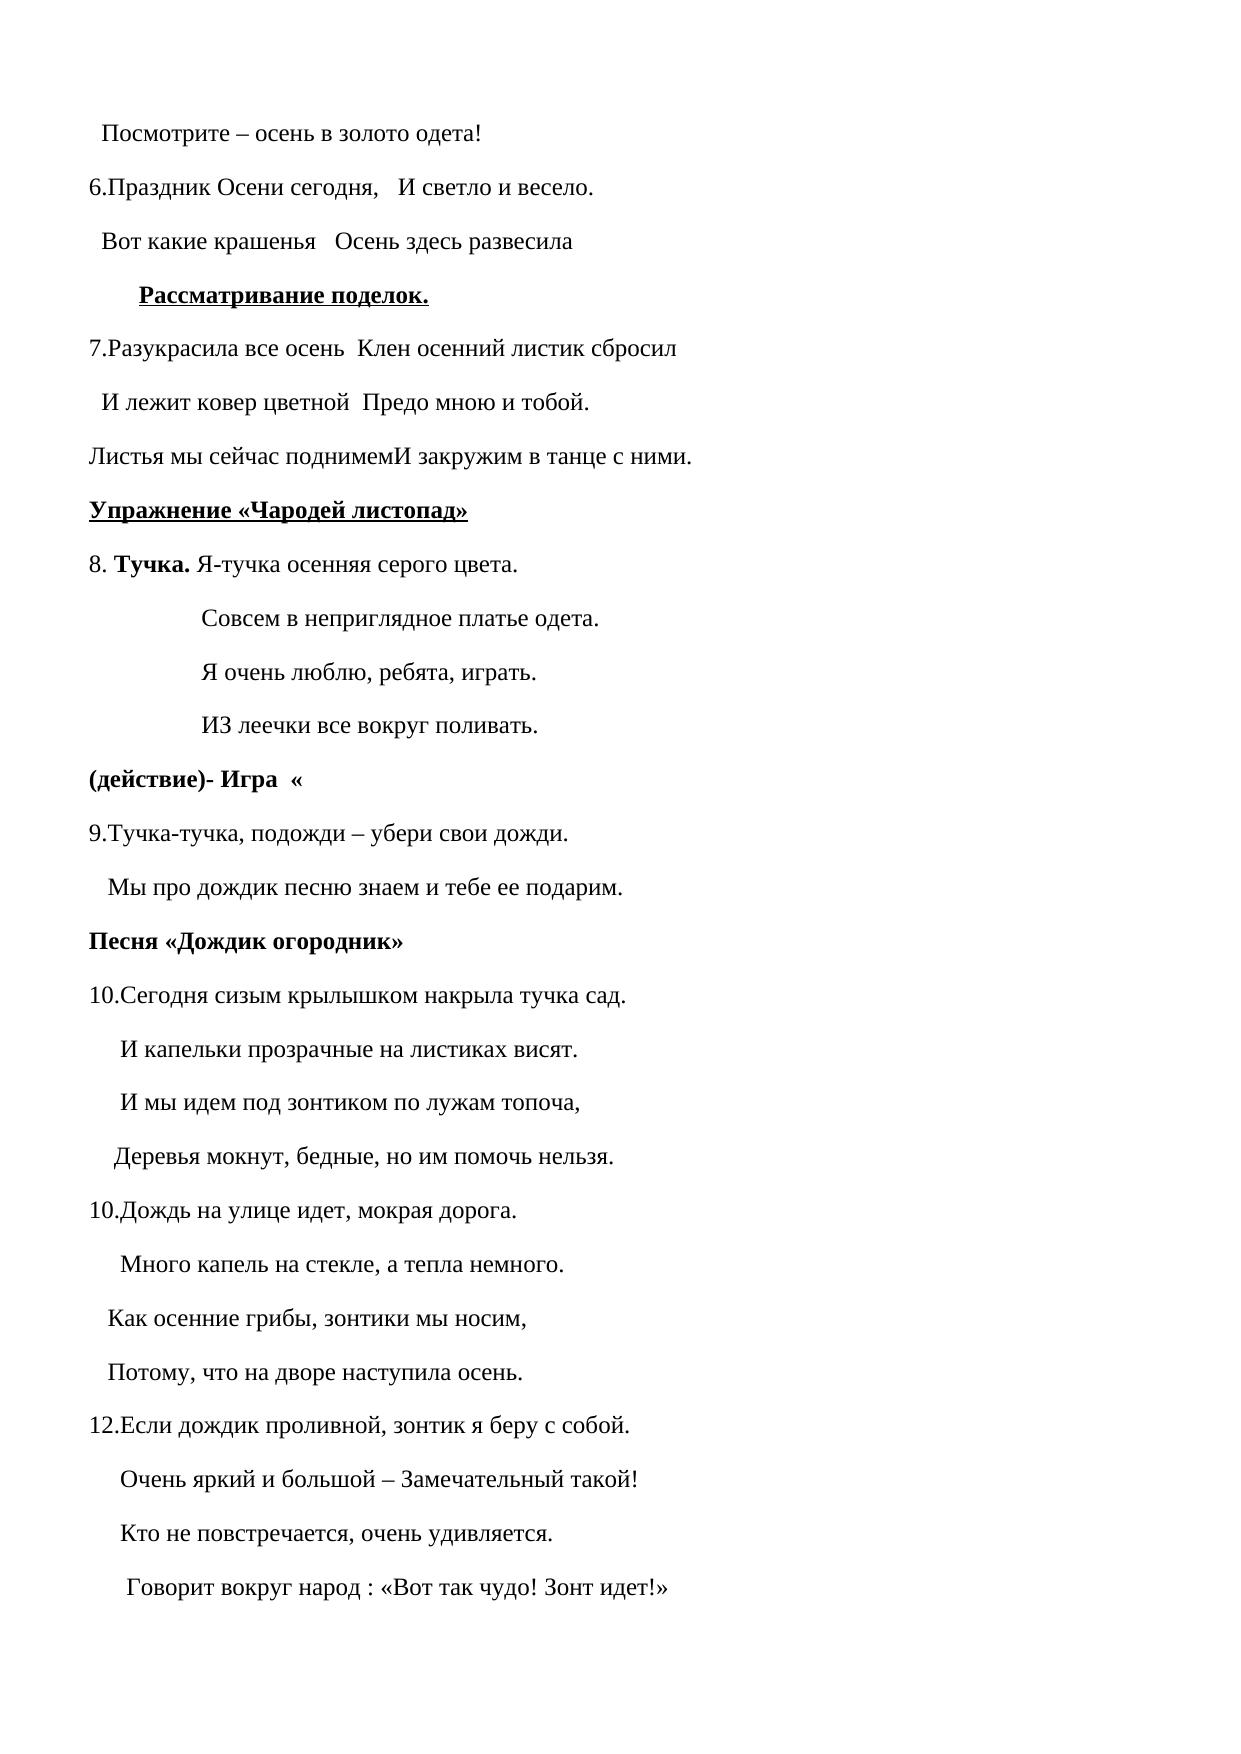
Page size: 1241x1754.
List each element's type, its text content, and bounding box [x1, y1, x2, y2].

text И лежит ковер цветной Предо мною и тобой. [89, 387, 1152, 416]
text Деревья мокнут, бедные, но им помочь нельзя. [89, 1141, 1152, 1170]
text ИЗ леечки все вокруг поливать. [89, 711, 1152, 739]
text 9.Тучка-тучка, подожди – убери свои дожди. [89, 818, 1152, 847]
text (действие)- Игра « [89, 764, 1152, 793]
text 7.Разукрасила все осень Клен осенний листик сбросил [89, 333, 1152, 362]
text Мы про дождик песню знаем и тебе ее подарим. [89, 872, 1152, 901]
text Потому, что на дворе наступила осень. [89, 1357, 1152, 1386]
text 12.Если дождик проливной, зонтик я беру с собой. [89, 1411, 1152, 1439]
text 10.Дождь на улице идет, мокрая дорога. [89, 1195, 1152, 1224]
text Говорит вокруг народ : «Вот так чудо! Зонт идет!» [89, 1572, 1152, 1601]
text Я очень люблю, ребята, играть. [89, 657, 1152, 685]
text Как осенние грибы, зонтики мы носим, [89, 1303, 1152, 1332]
text И капельки прозрачные на листиках висят. [89, 1034, 1152, 1062]
text Упражнение «Чародей листопад» [89, 495, 1152, 524]
text Много капель на стекле, а тепла немного. [89, 1249, 1152, 1278]
text 8. Тучка. Я-тучка осенняя серого цвета. [89, 549, 1152, 578]
text Совсем в неприглядное платье одета. [89, 603, 1152, 632]
text Вот какие крашенья Осень здесь развесила [89, 226, 1152, 254]
text 6.Праздник Осени сегодня, И светло и весело. [89, 172, 1152, 201]
text Кто не повстречается, очень удивляется. [89, 1518, 1152, 1547]
text И мы идем под зонтиком по лужам топоча, [89, 1087, 1152, 1116]
text Посмотрите – осень в золото одета! [89, 118, 1152, 147]
text 10.Сегодня сизым крылышком накрыла тучка сад. [89, 980, 1152, 1008]
text Листья мы сейчас поднимемИ закружим в танце с ними. [89, 441, 1152, 470]
text Песня «Дождик огородник» [89, 926, 1152, 955]
text Рассматривание поделок. [89, 280, 1152, 308]
text Очень яркий и большой – Замечательный такой! [89, 1464, 1152, 1493]
